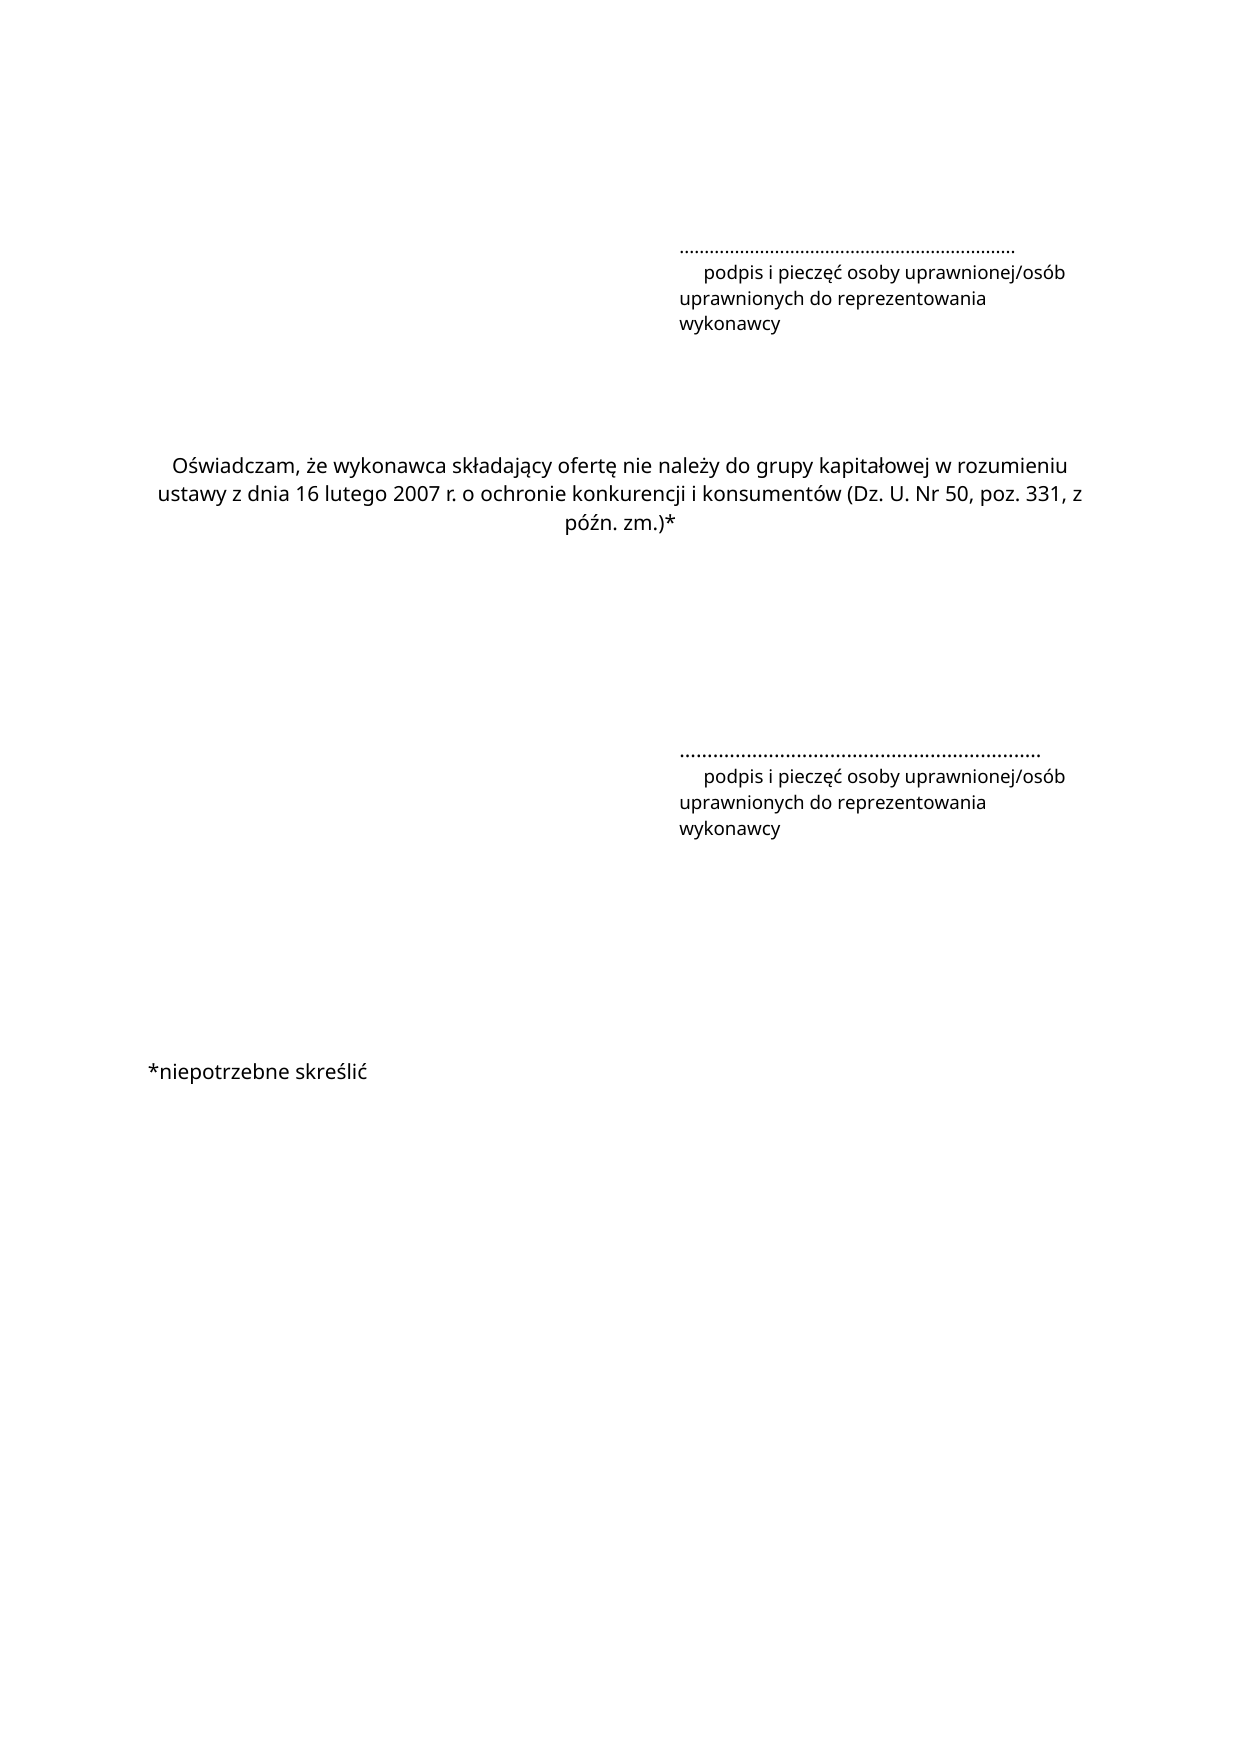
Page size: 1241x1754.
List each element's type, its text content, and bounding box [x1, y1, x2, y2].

text *niepotrzebne skreślić [148, 1057, 1093, 1086]
text ................................................................. [679, 735, 1093, 764]
text ................................................................... [679, 234, 1093, 259]
text Oświadczam, że wykonawca składający ofertę nie należy do grupy kapitałowej w rozumieniu ustawy z dnia 16 lutego 2007 r. o ochronie konkurencji i konsumentów (Dz. U. Nr 50, poz. 331, z późn. zm.)* [148, 451, 1093, 536]
text podpis i pieczęć osoby uprawnionej/osób uprawnionych do reprezentowania wykonawcy [679, 764, 1093, 840]
text podpis i pieczęć osoby uprawnionej/osób uprawnionych do reprezentowania wykonawcy [679, 259, 1093, 336]
